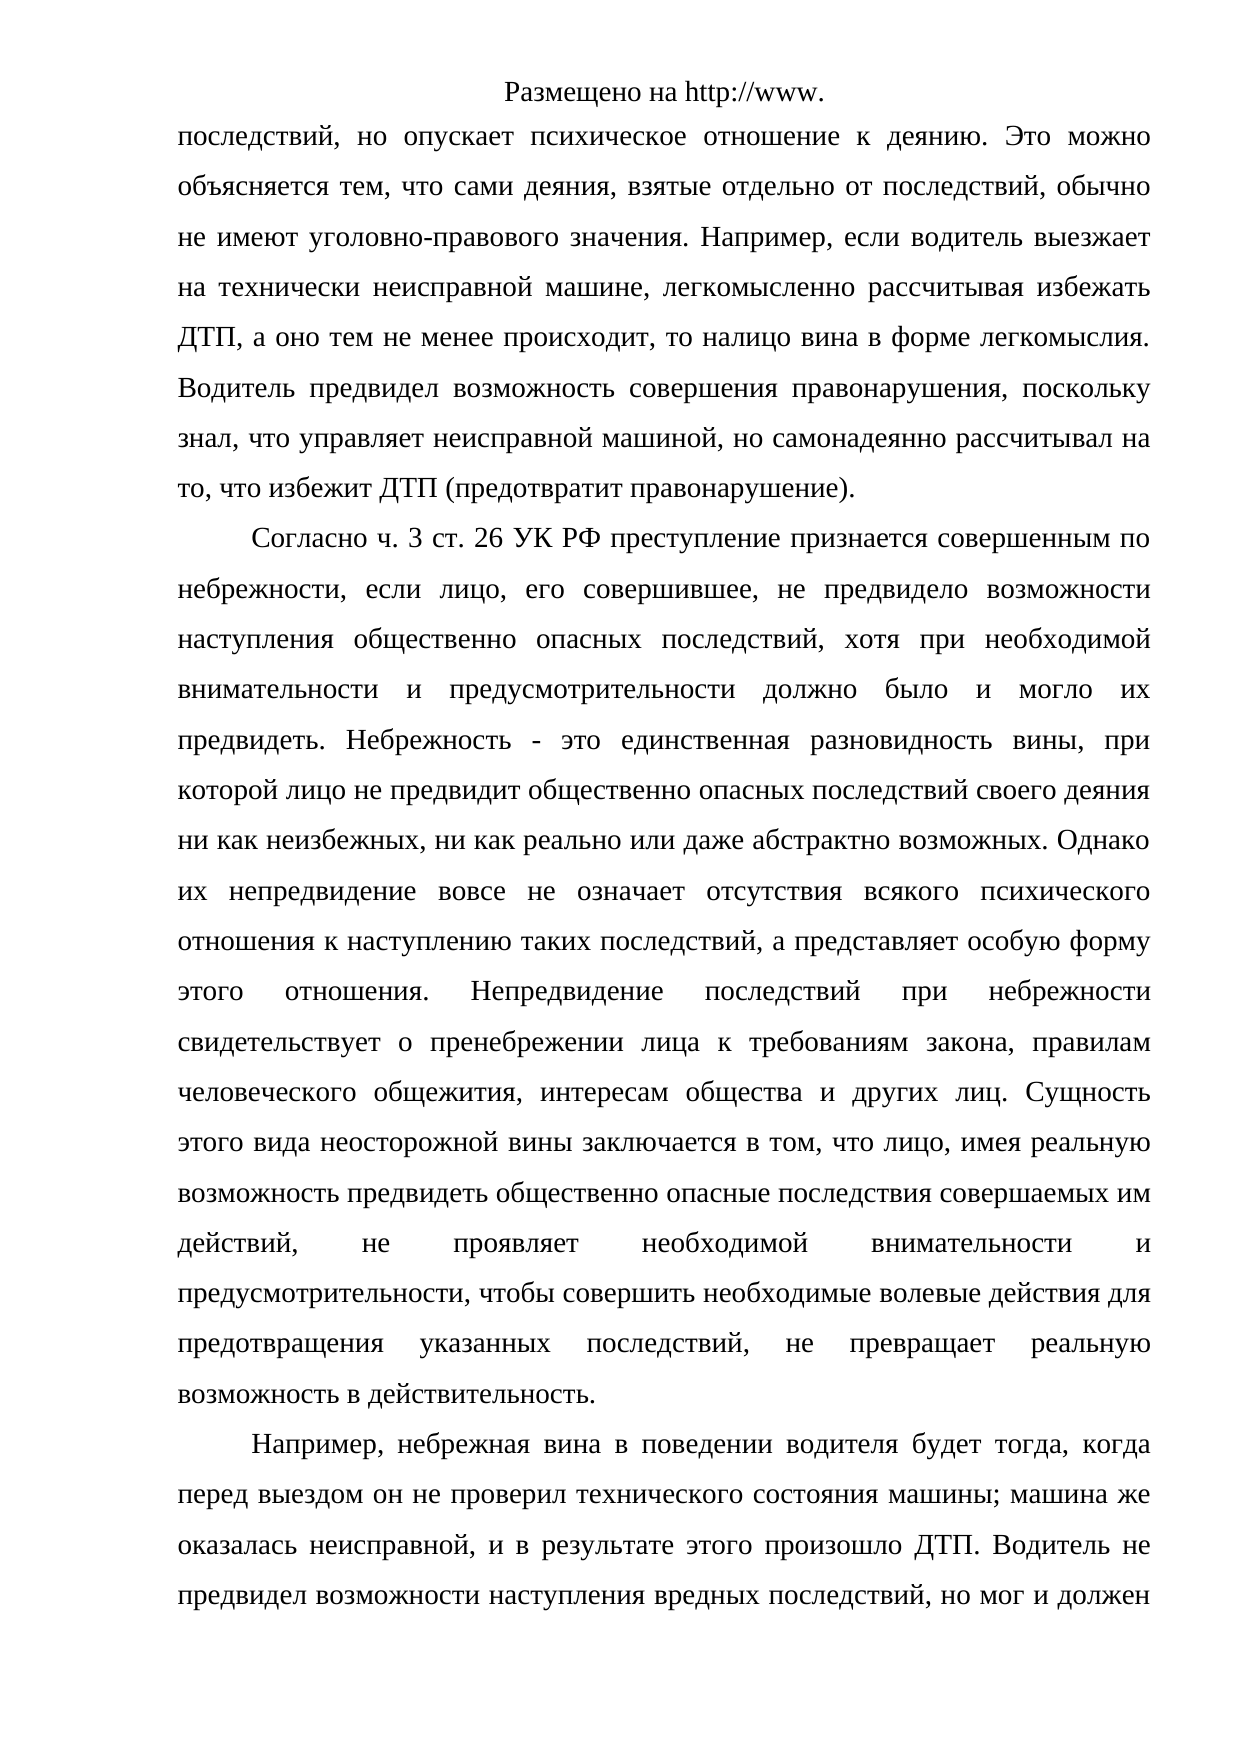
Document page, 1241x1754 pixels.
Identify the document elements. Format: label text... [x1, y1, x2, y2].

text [177, 1426, 1152, 1611]
text Согласно ч. 3 ст. 26 УК РФ преступление признается совершенным по небрежности, если лицо, его совершившее, не предвидело возможности наступления общественно опасных последствий, хотя при необходимой внимательности и предусмотрительности должно было и могло их предвидеть. Небрежность - это единственная разновидность вины, при которой лицо не предвидит общественно опасных последствий своего деяния ни как неизбежных, ни как реально или даже абстрактно возможных. Однако их непредвидение вовсе не означает отсутствия всякого психического отношения к наступлению таких последствий, а представляет особую форму этого отношения. Непредвидение последствий при небрежности свидетельствует о пренебрежении лица к требованиям закона, правилам человеческого общежития, интересам общества и других лиц. Сущность этого вида неосторожной вины заключается в том, что лицо, имея реальную возможность предвидеть общественно опасные последствия совершаемых им действий, не проявляет необходимой внимательности и предусмотрительности, чтобы совершить необходимые волевые действия для предотвращения указанных последствий, не превращает реальную возможность в действительность. [177, 521, 1152, 1409]
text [177, 118, 1152, 504]
